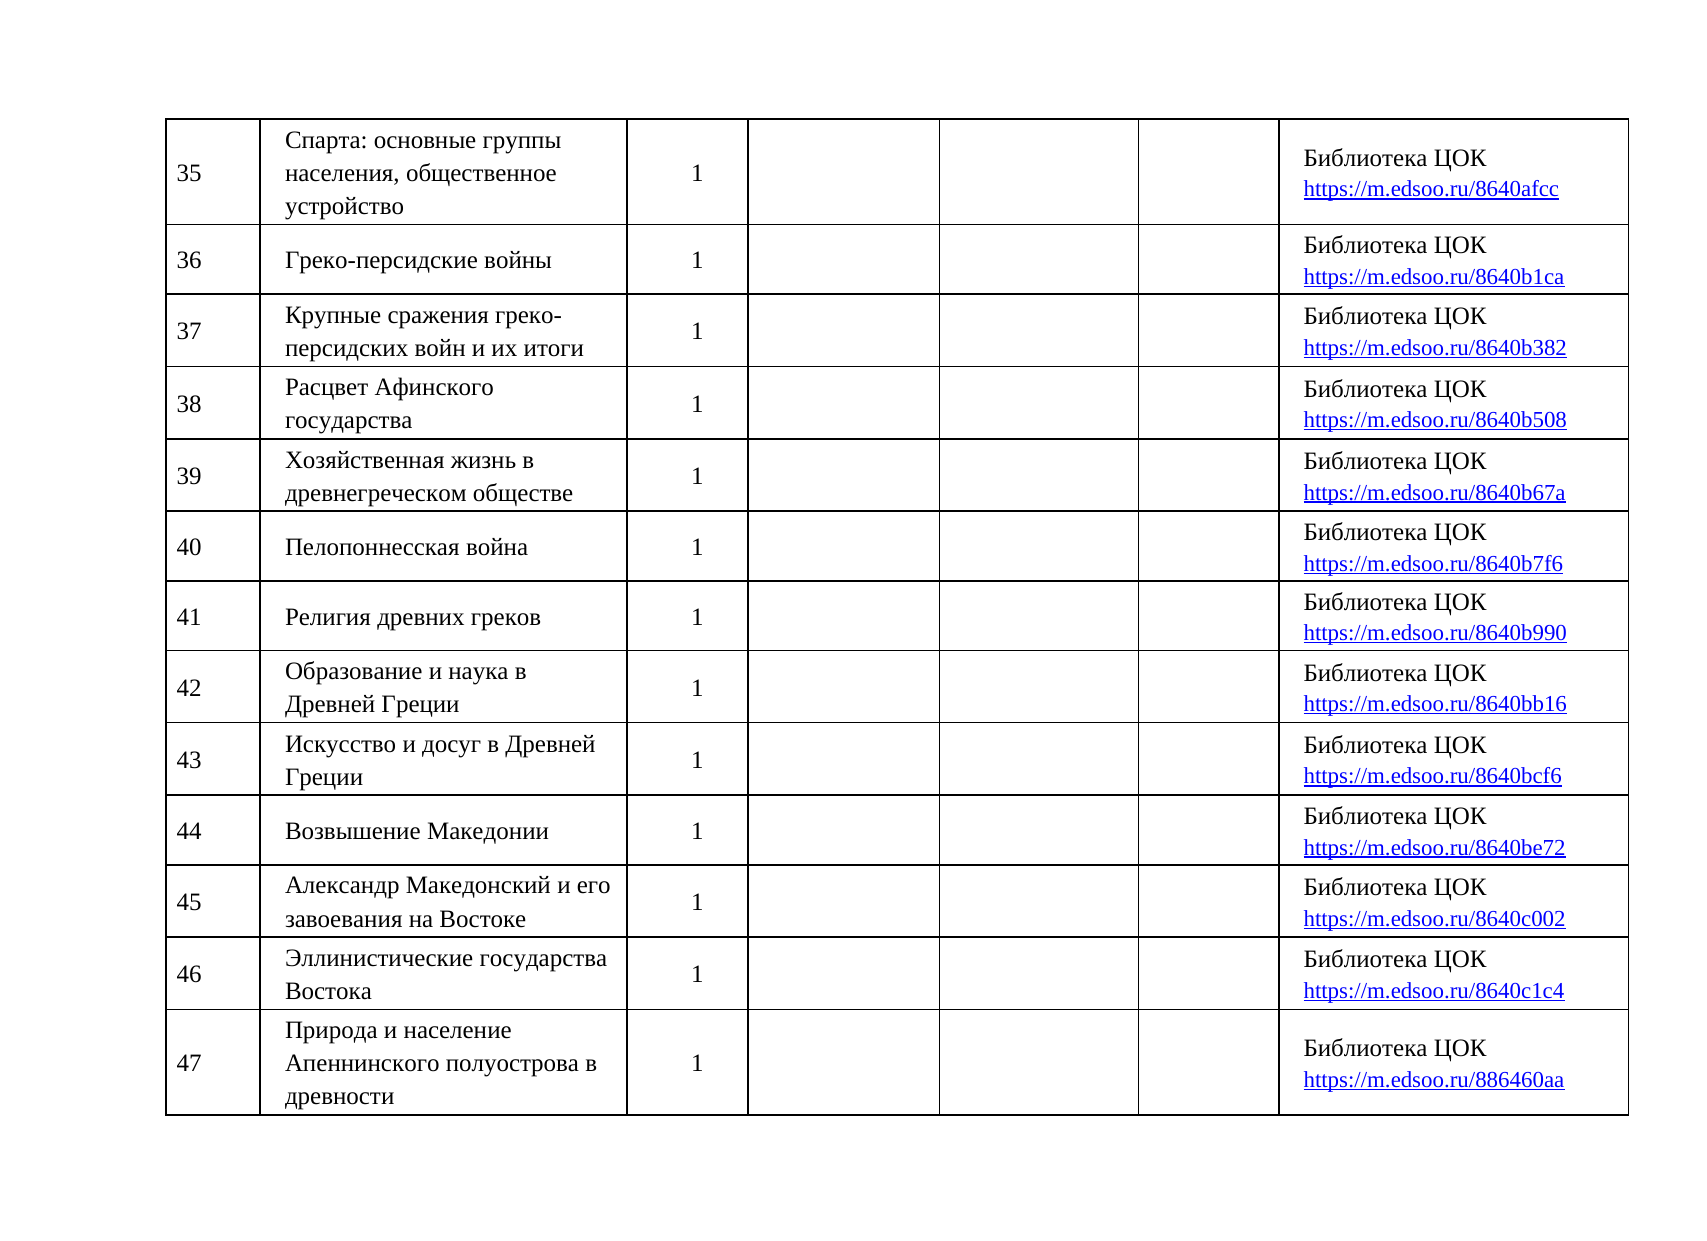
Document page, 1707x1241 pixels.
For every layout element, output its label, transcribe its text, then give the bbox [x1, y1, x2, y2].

table_cell Искусство и досуг в Древней Греции [261, 723, 626, 794]
table_cell [940, 225, 1138, 293]
table_cell [1139, 723, 1278, 794]
table_cell 47 [167, 1010, 259, 1114]
table_cell [1139, 367, 1278, 438]
table_cell [940, 723, 1138, 794]
table_cell 1 [628, 651, 747, 722]
table_cell [749, 582, 939, 649]
table_cell Библиотека ЦОК https://m.edsoo.ru/8640c1c4 [1280, 938, 1628, 1009]
table_cell 1 [628, 367, 747, 438]
table_cell 35 [167, 120, 259, 223]
table_cell [1139, 1010, 1278, 1114]
table_cell [1139, 651, 1278, 722]
table_cell [940, 367, 1138, 438]
table_cell [749, 938, 939, 1009]
table_cell [749, 225, 939, 293]
table_cell 1 [628, 582, 747, 649]
table_cell 44 [167, 796, 259, 864]
table_cell [1139, 866, 1278, 936]
table_cell Библиотека ЦОК https://m.edsoo.ru/8640b990 [1280, 582, 1628, 649]
table_cell [1139, 225, 1278, 293]
table_cell Библиотека ЦОК https://m.edsoo.ru/8640b382 [1280, 295, 1628, 366]
table_cell [749, 796, 939, 864]
table_cell Библиотека ЦОК https://m.edsoo.ru/8640be72 [1280, 796, 1628, 864]
table_cell Хозяйственная жизнь в древнегреческом обществе [261, 440, 626, 510]
table_cell [940, 582, 1138, 649]
table_cell Греко-персидские войны [261, 225, 626, 293]
table_cell [940, 512, 1138, 580]
table_cell [1139, 512, 1278, 580]
table_cell 1 [628, 225, 747, 293]
table_cell Библиотека ЦОК https://m.edsoo.ru/8640b7f6 [1280, 512, 1628, 580]
table_cell 45 [167, 866, 259, 936]
table_cell [940, 651, 1138, 722]
table_cell Александр Македонский и его завоевания на Востоке [261, 866, 626, 936]
table_cell [1139, 938, 1278, 1009]
table_cell [749, 723, 939, 794]
table_cell Спарта: основные группы населения, общественное устройство [261, 120, 626, 223]
table_cell Библиотека ЦОК https://m.edsoo.ru/8640bb16 [1280, 651, 1628, 722]
table_cell 1 [628, 866, 747, 936]
table_cell [940, 1010, 1138, 1114]
table_cell [749, 512, 939, 580]
table_cell Библиотека ЦОК https://m.edsoo.ru/8640b1ca [1280, 225, 1628, 293]
table_cell Расцвет Афинского государства [261, 367, 626, 438]
table_cell 1 [628, 723, 747, 794]
table_cell [940, 440, 1138, 510]
table_cell Библиотека ЦОК https://m.edsoo.ru/8640afcc [1280, 120, 1628, 223]
table_cell 42 [167, 651, 259, 722]
table_cell 43 [167, 723, 259, 794]
table_cell 37 [167, 295, 259, 366]
table_cell Библиотека ЦОК https://m.edsoo.ru/8640c002 [1280, 866, 1628, 936]
table_cell 1 [628, 1010, 747, 1114]
table_cell Библиотека ЦОК https://m.edsoo.ru/8640b67a [1280, 440, 1628, 510]
table_cell 38 [167, 367, 259, 438]
table_cell Образование и наука в Древней Греции [261, 651, 626, 722]
table_cell [1139, 796, 1278, 864]
table_cell [749, 120, 939, 223]
table_cell [1139, 582, 1278, 649]
table_cell 36 [167, 225, 259, 293]
table_cell 40 [167, 512, 259, 580]
table_cell 1 [628, 796, 747, 864]
table_cell [940, 120, 1138, 223]
table_cell 1 [628, 938, 747, 1009]
table_cell [749, 1010, 939, 1114]
table_cell Эллинистические государства Востока [261, 938, 626, 1009]
table_cell Крупные сражения греко-персидских войн и их итоги [261, 295, 626, 366]
table_cell [940, 866, 1138, 936]
table_cell 1 [628, 295, 747, 366]
table_cell [1139, 440, 1278, 510]
table_cell Библиотека ЦОК https://m.edsoo.ru/8640bcf6 [1280, 723, 1628, 794]
table_cell [1139, 120, 1278, 223]
table_cell 1 [628, 512, 747, 580]
table_cell Библиотека ЦОК https://m.edsoo.ru/886460aa [1280, 1010, 1628, 1114]
table_cell Природа и население Апеннинского полуострова в древности [261, 1010, 626, 1114]
table_cell [1139, 295, 1278, 366]
table_cell [749, 651, 939, 722]
table_cell [940, 796, 1138, 864]
table_cell 46 [167, 938, 259, 1009]
table_cell [749, 295, 939, 366]
table_cell [749, 367, 939, 438]
table_cell 1 [628, 120, 747, 223]
table_cell Возвышение Македонии [261, 796, 626, 864]
table_cell [940, 938, 1138, 1009]
table_cell [749, 440, 939, 510]
table_cell Пелопоннесская война [261, 512, 626, 580]
table_cell 39 [167, 440, 259, 510]
table_cell 41 [167, 582, 259, 649]
table_cell [940, 295, 1138, 366]
table_cell Религия древних греков [261, 582, 626, 649]
table_cell [749, 866, 939, 936]
table_cell 1 [628, 440, 747, 510]
table_cell Библиотека ЦОК https://m.edsoo.ru/8640b508 [1280, 367, 1628, 438]
